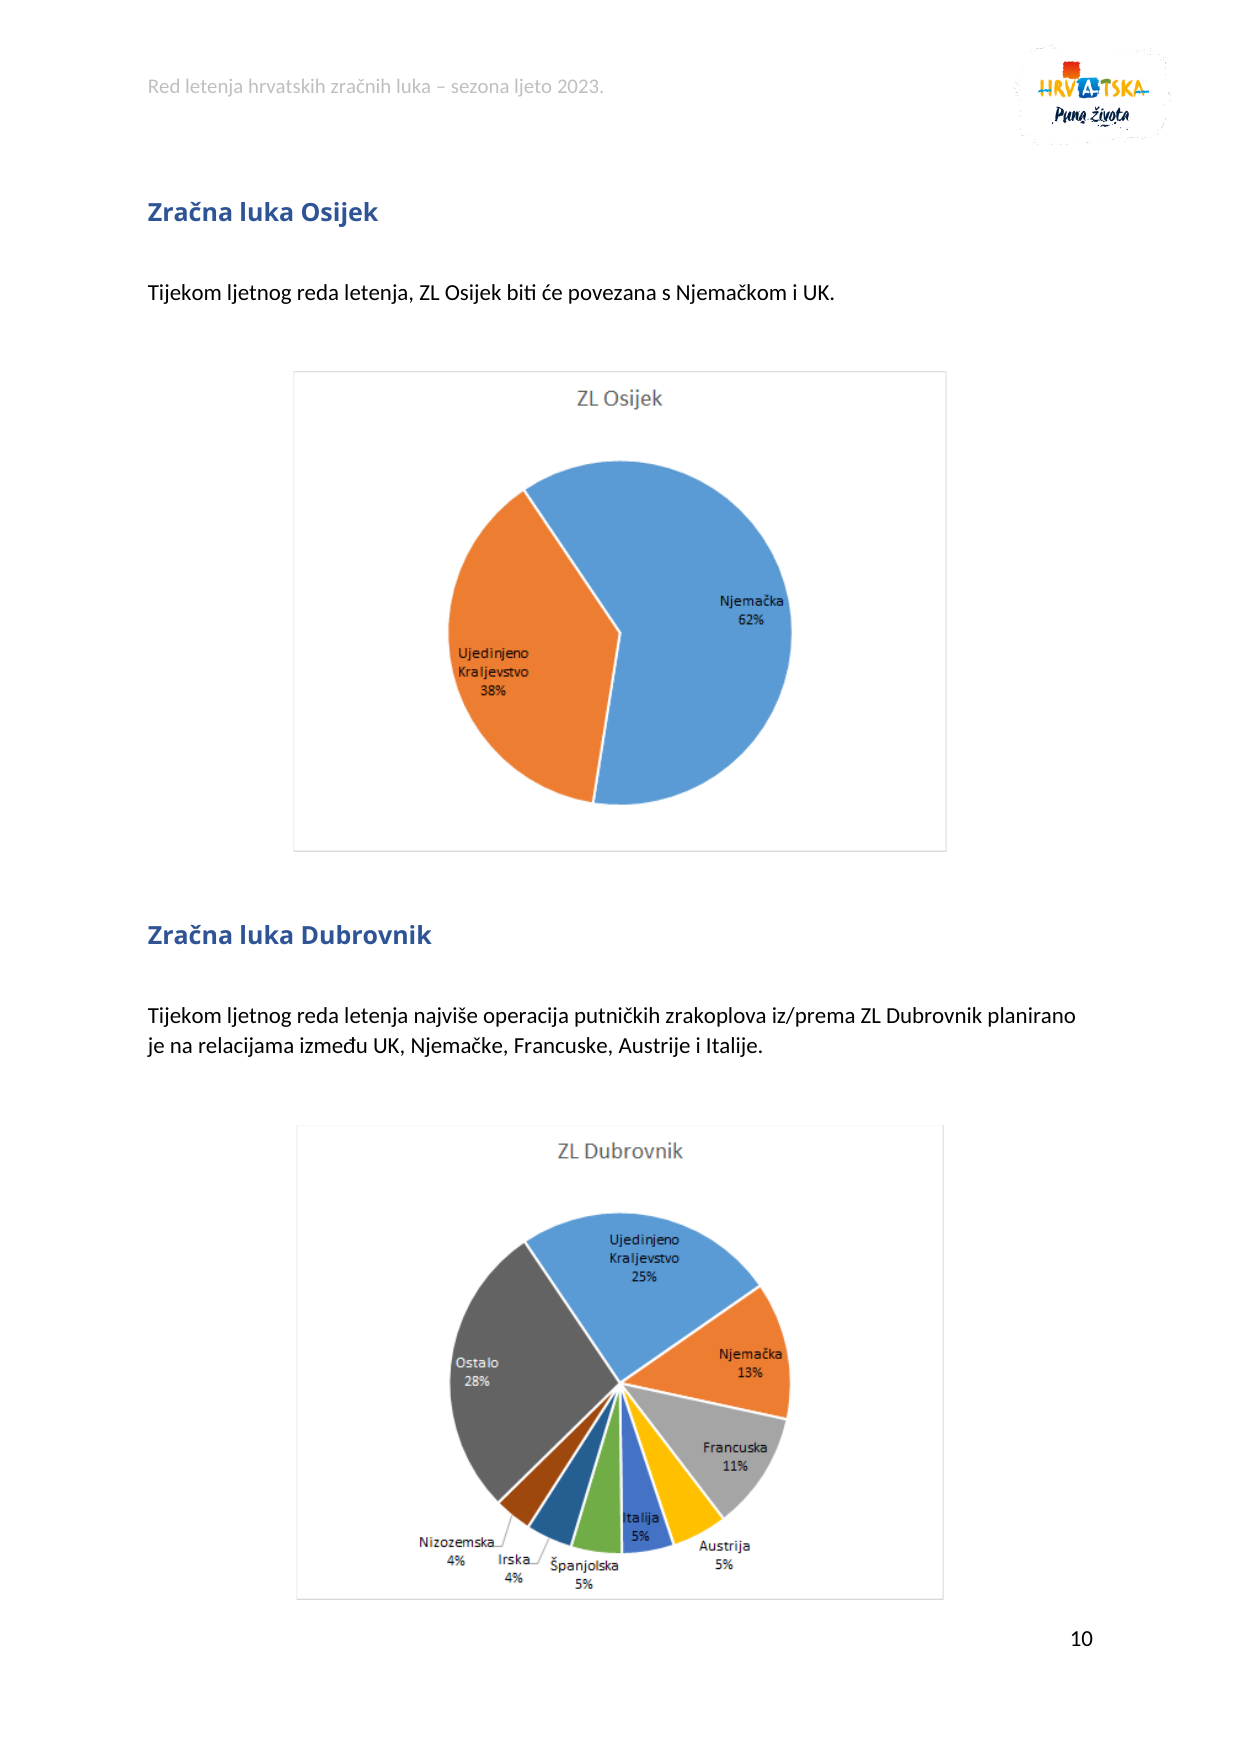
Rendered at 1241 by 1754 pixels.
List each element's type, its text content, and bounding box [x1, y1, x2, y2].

picture [296, 1125, 944, 1600]
subtitle Zračna luka Osijek [148, 194, 1093, 228]
subtitle Zračna luka Dubrovnik [148, 917, 1093, 951]
picture [1003, 37, 1181, 151]
picture [293, 371, 947, 852]
text Tijekom ljetnog reda letenja, ZL Osijek biti će povezana s Njemačkom i UK. [148, 278, 1093, 306]
text Tijekom ljetnog reda letenja najviše operacija putničkih zrakoplova iz/prema ZL Dubrovnik planirano je na relacijama između UK, Njemačke, Francuske, Austrije i Italije. [148, 1001, 1093, 1059]
